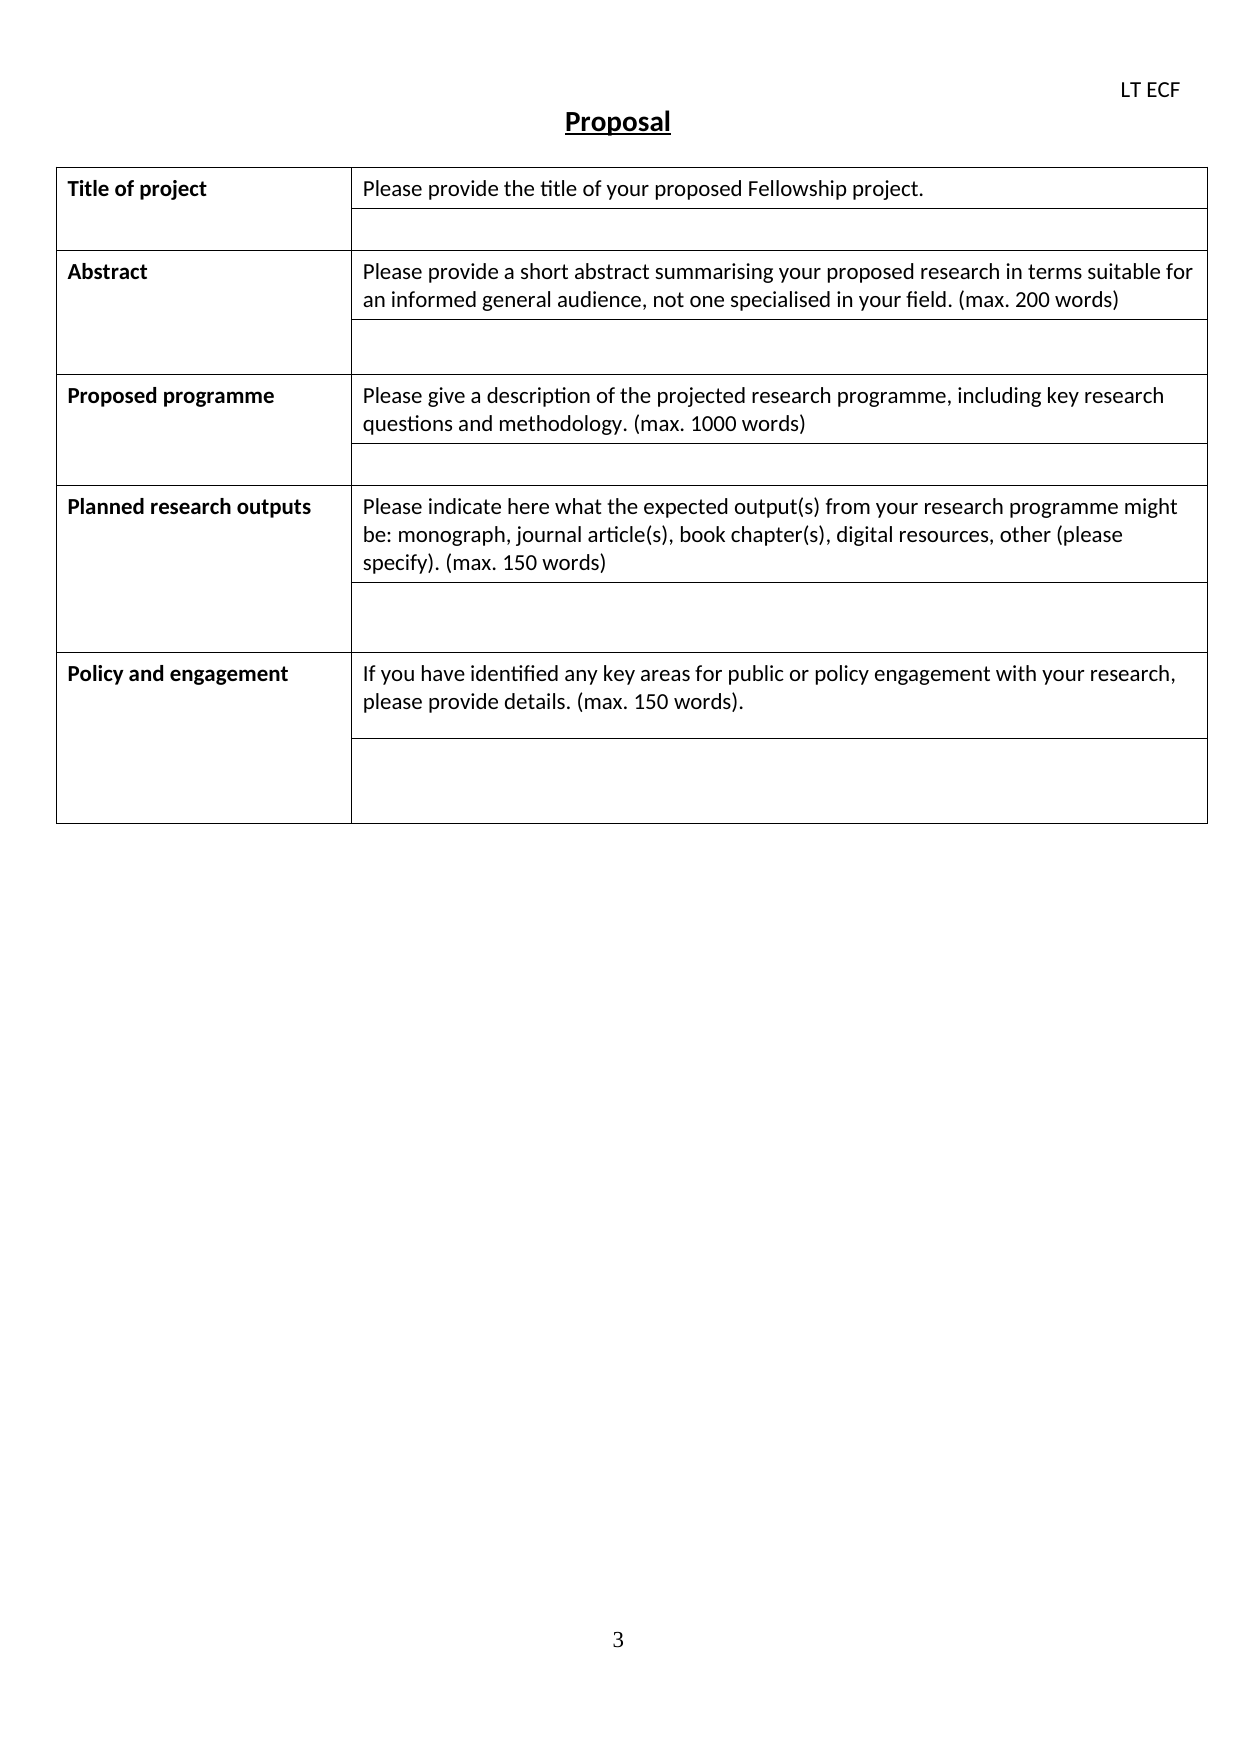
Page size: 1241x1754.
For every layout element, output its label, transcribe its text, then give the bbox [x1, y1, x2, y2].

text Proposal [56, 103, 1180, 139]
table_cell [352, 320, 1207, 373]
table_cell Please indicate here what the expected output(s) from your research programme might be: monograph, journal article(s), book chapter(s), digital resources, other (please specify). (max. 150 words) [352, 486, 1207, 582]
table_cell Please provide a short abstract summarising your proposed research in terms suitable for an informed general audience, not one specialised in your field. (max. 200 words) [352, 251, 1207, 319]
table_cell Planned research outputs [57, 486, 351, 652]
table_cell Proposed programme [57, 375, 351, 484]
table_header Title of project [57, 168, 351, 250]
table_cell Please give a description of the projected research programme, including key research questions and methodology. (max. 1000 words) [352, 375, 1207, 443]
table_cell Abstract [57, 251, 351, 373]
table_cell Policy and engagement [57, 653, 351, 823]
table_cell If you have identified any key areas for public or policy engagement with your research, please provide details. (max. 150 words). [352, 653, 1207, 737]
table_cell [352, 739, 1207, 823]
table_cell [352, 209, 1207, 250]
table_cell [352, 444, 1207, 484]
table_cell [352, 583, 1207, 652]
table_header Please provide the title of your proposed Fellowship project. [352, 168, 1207, 208]
